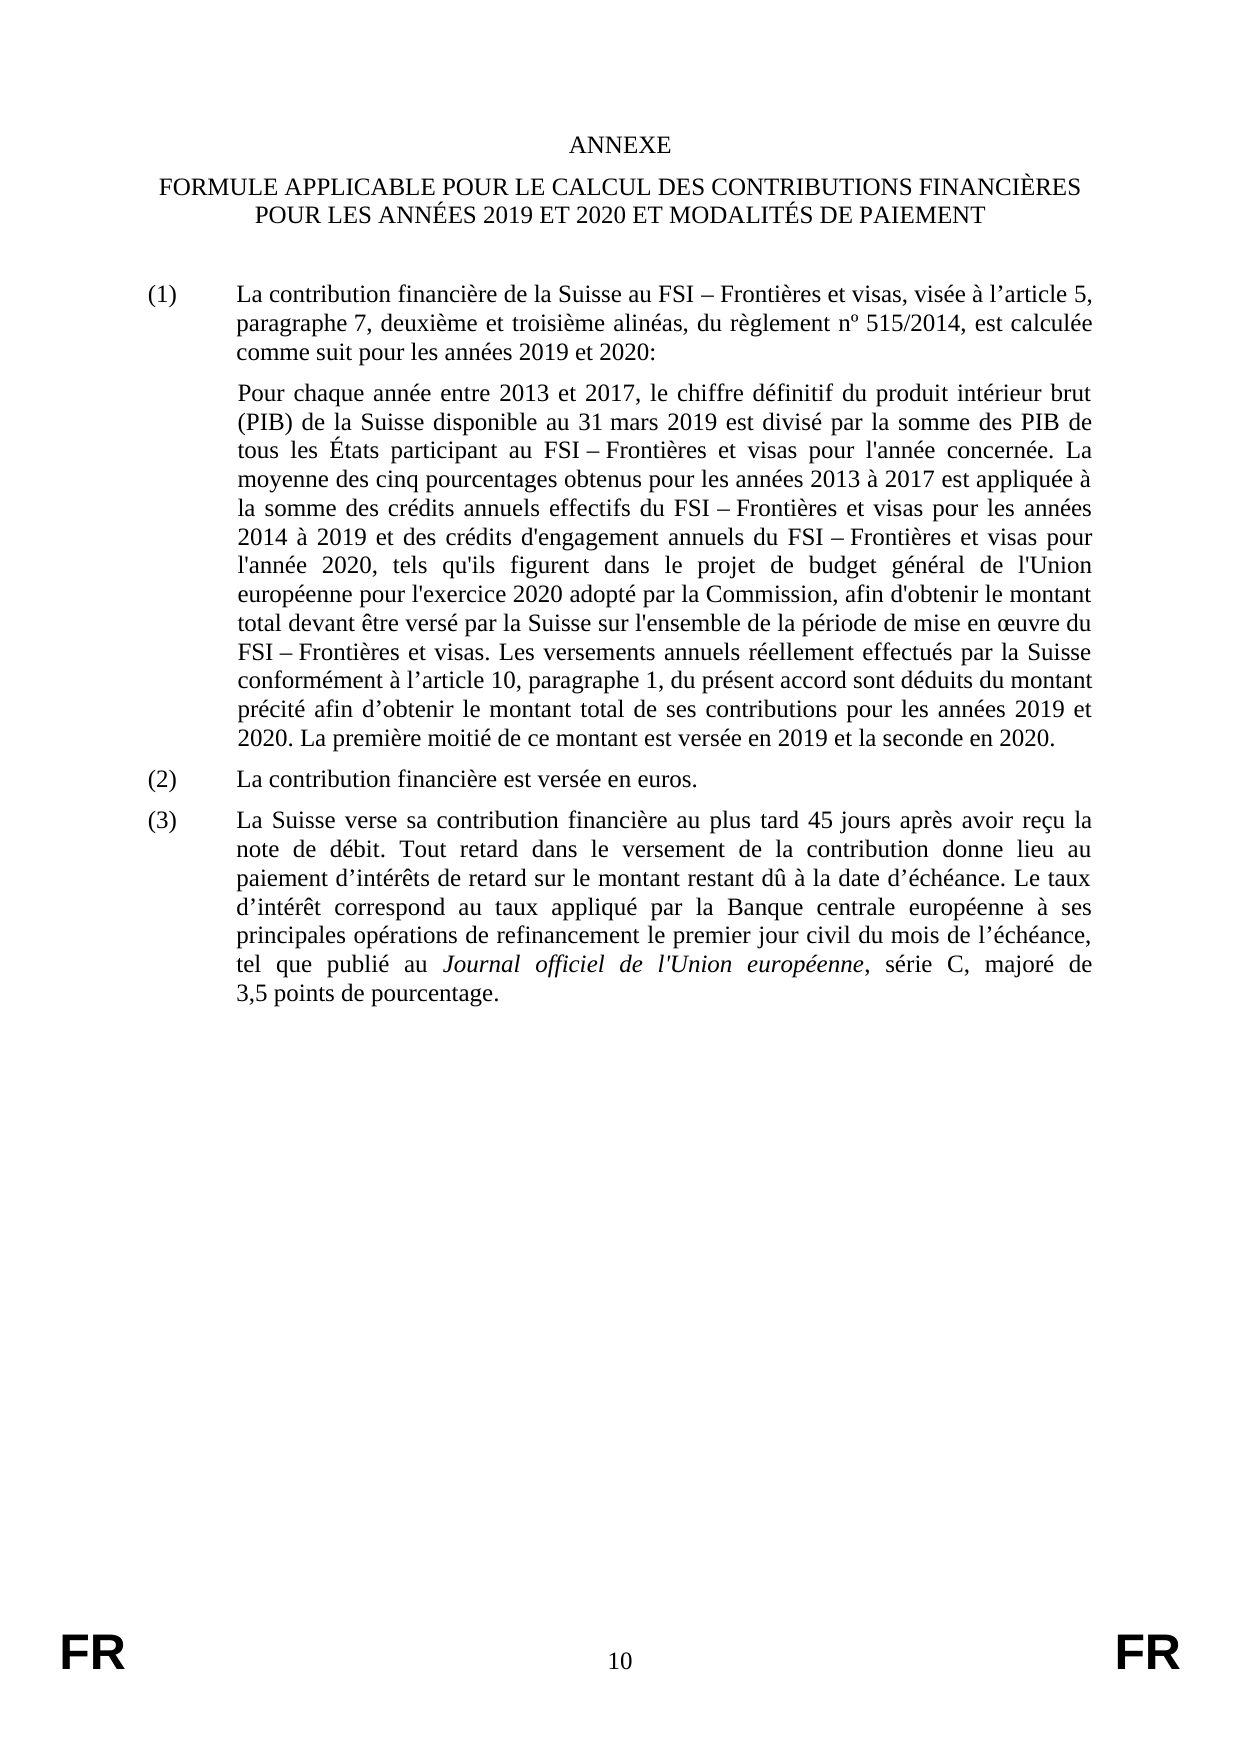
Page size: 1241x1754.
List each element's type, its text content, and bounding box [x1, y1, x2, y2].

text La contribution financière est versée en euros. [148, 764, 1093, 793]
text Formule applicable pour le calcul des contributions financières pour les années 2019 et 2020 et modalités de paiement [148, 172, 1093, 229]
list La contribution financière de la Suisse au FSI – Frontières et visas, visée à l’article 5, paragraphe 7, deuxième et troisième alinéas, du règlement nº 515/2014, est calculée comme suit pour les années 2019 et 2020: [148, 279, 1093, 366]
text Pour chaque année entre 2013 et 2017, le chiffre définitif du produit intérieur brut (PIB) de la Suisse disponible au 31 mars 2019 est divisé par la somme des PIB de tous les États participant au FSI – Frontières et visas pour l'année concernée. La moyenne des cinq pourcentages obtenus pour les années 2013 à 2017 est appliquée à la somme des crédits annuels effectifs du FSI – Frontières et visas pour les années 2014 à 2019 et des crédits d'engagement annuels du FSI – Frontières et visas pour l'année 2020, tels qu'ils figurent dans le projet de budget général de l'Union européenne pour l'exercice 2020 adopté par la Commission, afin d'obtenir le montant total devant être versé par la Suisse sur l'ensemble de la période de mise en œuvre du FSI – Frontières et visas. Les versements annuels réellement effectués par la Suisse conformément à l’article 10, paragraphe 1, du présent accord sont déduits du montant précité afin d’obtenir le montant total de ses contributions pour les années 2019 et 2020. La première moitié de ce montant est versée en 2019 et la seconde en 2020. [237, 378, 1093, 752]
text La Suisse verse sa contribution financière au plus tard 45 jours après avoir reçu la note de débit. Tout retard dans le versement de la contribution donne lieu au paiement d’intérêts de retard sur le montant restant dû à la date d’échéance. Le taux d’intérêt correspond au taux appliqué par la Banque centrale européenne à ses principales opérations de refinancement le premier jour civil du mois de l’échéance, tel que publié au Journal officiel de l'Union européenne, série C, majoré de 3,5 points de pourcentage. [148, 806, 1093, 1007]
text ANNEXE [148, 131, 1093, 159]
